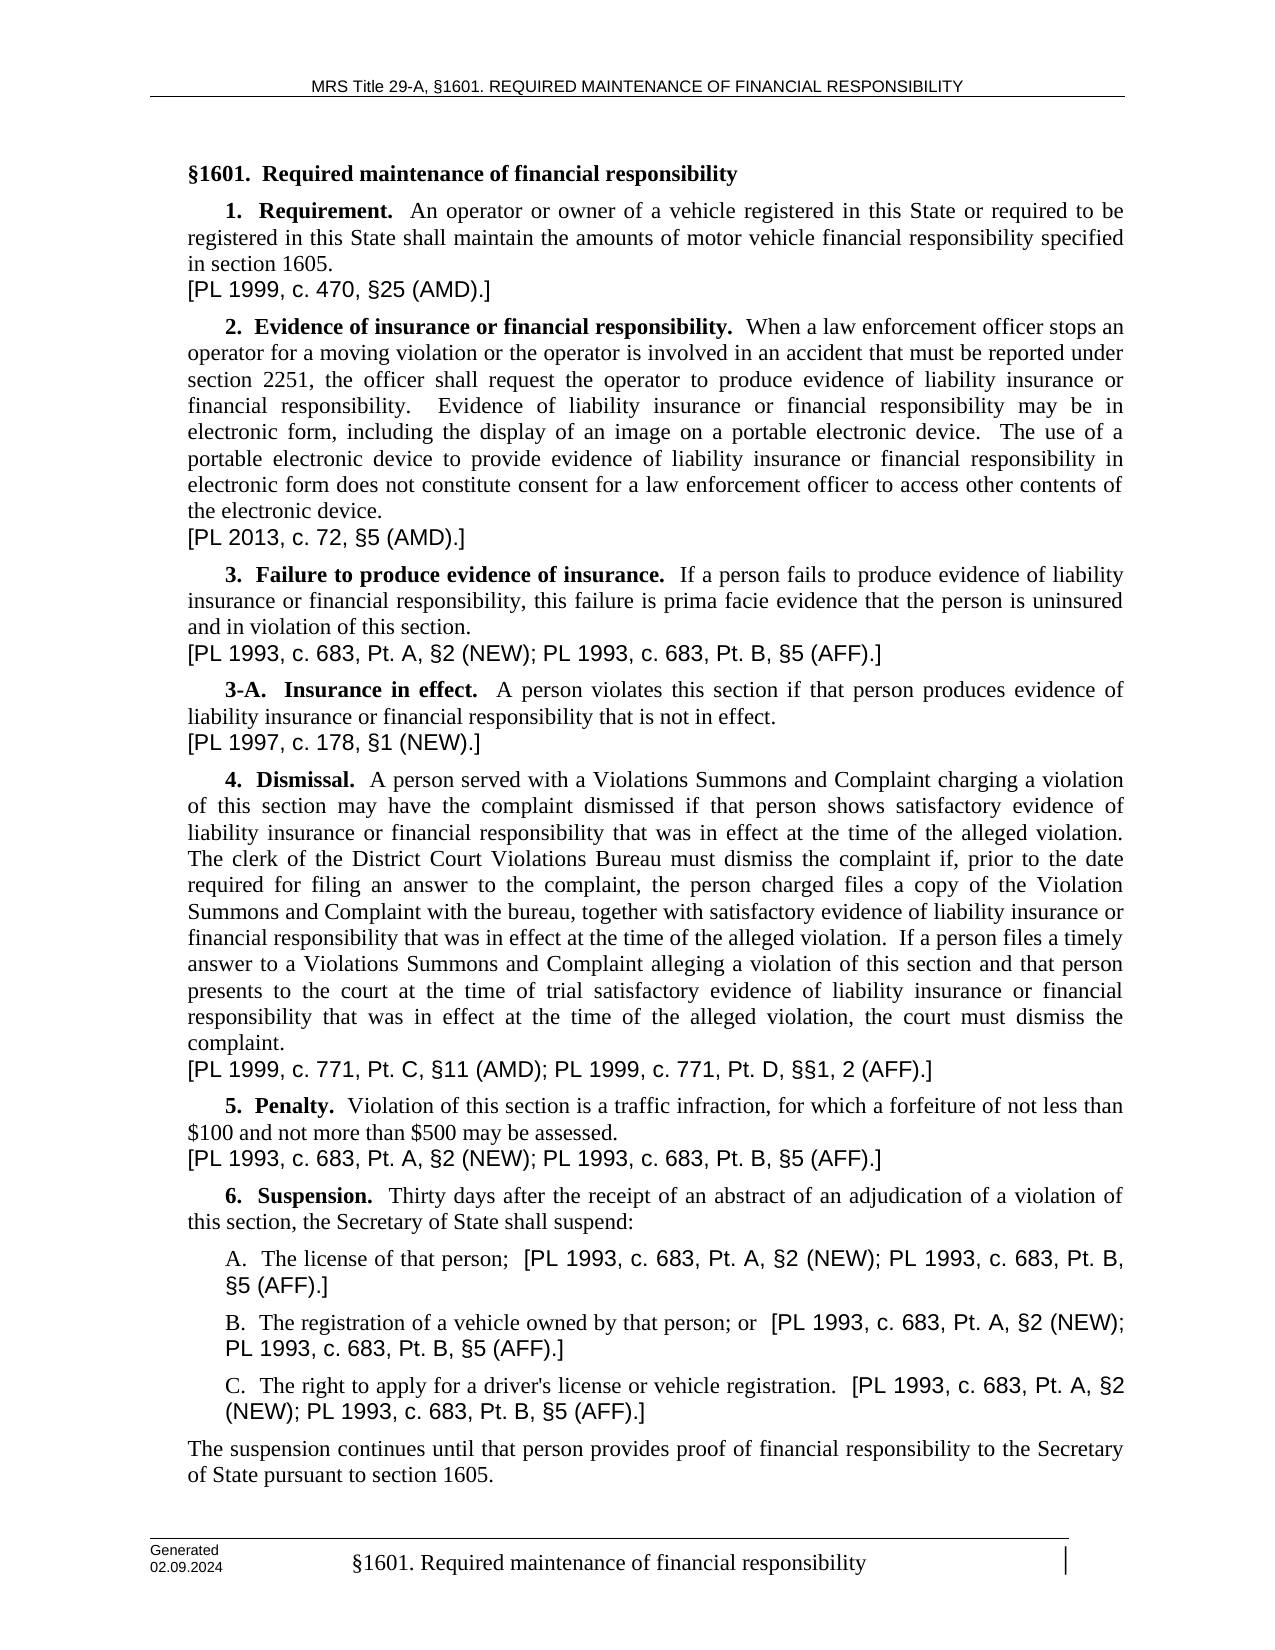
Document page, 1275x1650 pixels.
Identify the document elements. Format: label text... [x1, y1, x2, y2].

text 2. Evidence of insurance or financial responsibility. When a law enforcement officer stops an operator for a moving violation or the operator is involved in an accident that must be reported under section 2251, the officer shall request the operator to produce evidence of liability insurance or financial responsibility. Evidence of liability insurance or financial responsibility may be in electronic form, including the display of an image on a portable electronic device. The use of a portable electronic device to provide evidence of liability insurance or financial responsibility in electronic form does not constitute consent for a law enforcement officer to access other contents of the electronic device. [187, 313, 1125, 524]
text 4. Dismissal. A person served with a Violations Summons and Complaint charging a violation of this section may have the complaint dismissed if that person shows satisfactory evidence of liability insurance or financial responsibility that was in effect at the time of the alleged violation. The clerk of the District Court Violations Bureau must dismiss the complaint if, prior to the date required for filing an answer to the complaint, the person charged files a copy of the Violation Summons and Complaint with the bureau, together with satisfactory evidence of liability insurance or financial responsibility that was in effect at the time of the alleged violation. If a person files a timely answer to a Violations Summons and Complaint alleging a violation of this section and that person presents to the court at the time of trial satisfactory evidence of liability insurance or financial responsibility that was in effect at the time of the alleged violation, the court must dismiss the complaint. [187, 766, 1125, 1056]
text B. The registration of a vehicle owned by that person; or [PL 1993, c. 683, Pt. A, §2 (NEW); PL 1993, c. 683, Pt. B, §5 (AFF).] [225, 1308, 1125, 1361]
text [PL 1999, c. 470, §25 (AMD).] [187, 276, 1125, 303]
text 6. Suspension. Thirty days after the receipt of an abstract of an adjudication of a violation of this section, the Secretary of State shall suspend: [187, 1182, 1125, 1235]
text [PL 1993, c. 683, Pt. A, §2 (NEW); PL 1993, c. 683, Pt. B, §5 (AFF).] [187, 640, 1125, 666]
text 3-A. Insurance in effect. A person violates this section if that person produces evidence of liability insurance or financial responsibility that is not in effect. [187, 676, 1125, 729]
text [PL 2013, c. 72, §5 (AMD).] [187, 524, 1125, 550]
text 3. Failure to produce evidence of insurance. If a person fails to produce evidence of liability insurance or financial responsibility, this failure is prima facie evidence that the person is uninsured and in violation of this section. [187, 561, 1125, 640]
text [PL 1999, c. 771, Pt. C, §11 (AMD); PL 1999, c. 771, Pt. D, §§1, 2 (AFF).] [187, 1056, 1125, 1082]
text 1. Requirement. An operator or owner of a vehicle registered in this State or required to be registered in this State shall maintain the amounts of motor vehicle financial responsibility specified in section 1605. [187, 197, 1125, 276]
text C. The right to apply for a driver's license or vehicle registration. [PL 1993, c. 683, Pt. A, §2 (NEW); PL 1993, c. 683, Pt. B, §5 (AFF).] [225, 1372, 1125, 1424]
text A. The license of that person; [PL 1993, c. 683, Pt. A, §2 (NEW); PL 1993, c. 683, Pt. B, §5 (AFF).] [225, 1245, 1125, 1298]
text [PL 1993, c. 683, Pt. A, §2 (NEW); PL 1993, c. 683, Pt. B, §5 (AFF).] [187, 1145, 1125, 1172]
text The suspension continues until that person provides proof of financial responsibility to the Secretary of State pursuant to section 1605. [187, 1435, 1125, 1488]
text [PL 1997, c. 178, §1 (NEW).] [187, 729, 1125, 756]
text §1601. Required maintenance of financial responsibility [187, 160, 1125, 187]
text 5. Penalty. Violation of this section is a traffic infraction, for which a forfeiture of not less than $100 and not more than $500 may be assessed. [187, 1093, 1125, 1145]
